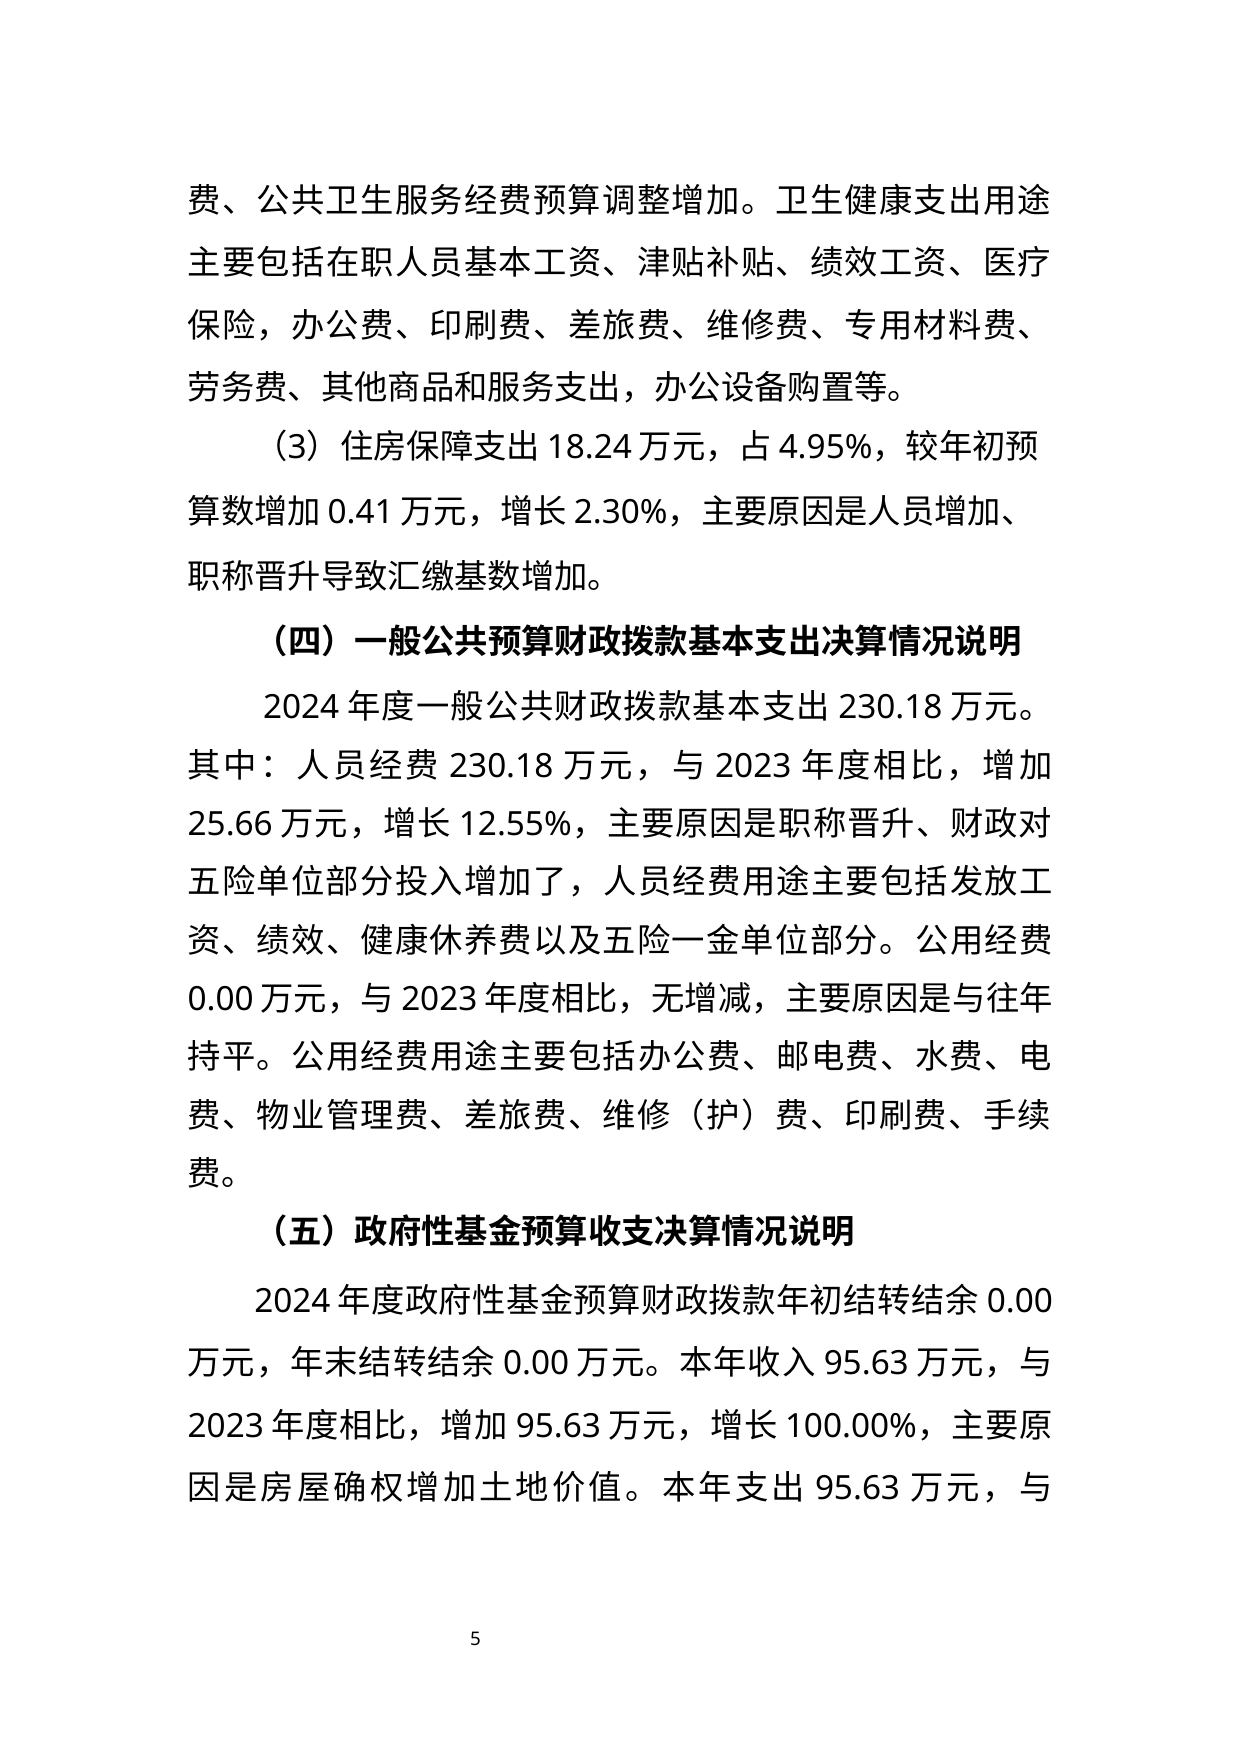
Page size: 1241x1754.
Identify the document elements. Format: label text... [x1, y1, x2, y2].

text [187, 162, 1053, 412]
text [187, 1262, 1053, 1512]
text （五）政府性基金预算收支决算情况说明 [187, 1197, 1053, 1262]
text （3）住房保障支出18.24万元，占4.95%，较年初预算数增加0.41万元，增长2.30%，主要原因是人员增加、职称晋升导致汇缴基数增加。 [187, 412, 1053, 607]
text 2024年度一般公共财政拨款基本支出230.18万元。其中：人员经费230.18万元，与2023年度相比，增加25.66万元，增长12.55%，主要原因是职称晋升、财政对五险单位部分投入增加了，人员经费用途主要包括发放工资、绩效、健康休养费以及五险一金单位部分。公用经费0.00万元，与2023年度相比，无增减，主要原因是与往年持平。公用经费用途主要包括办公费、邮电费、水费、电费、物业管理费、差旅费、维修（护）费、印刷费、手续费。 [187, 672, 1053, 1197]
text （四）一般公共预算财政拨款基本支出决算情况说明 [187, 607, 1053, 672]
